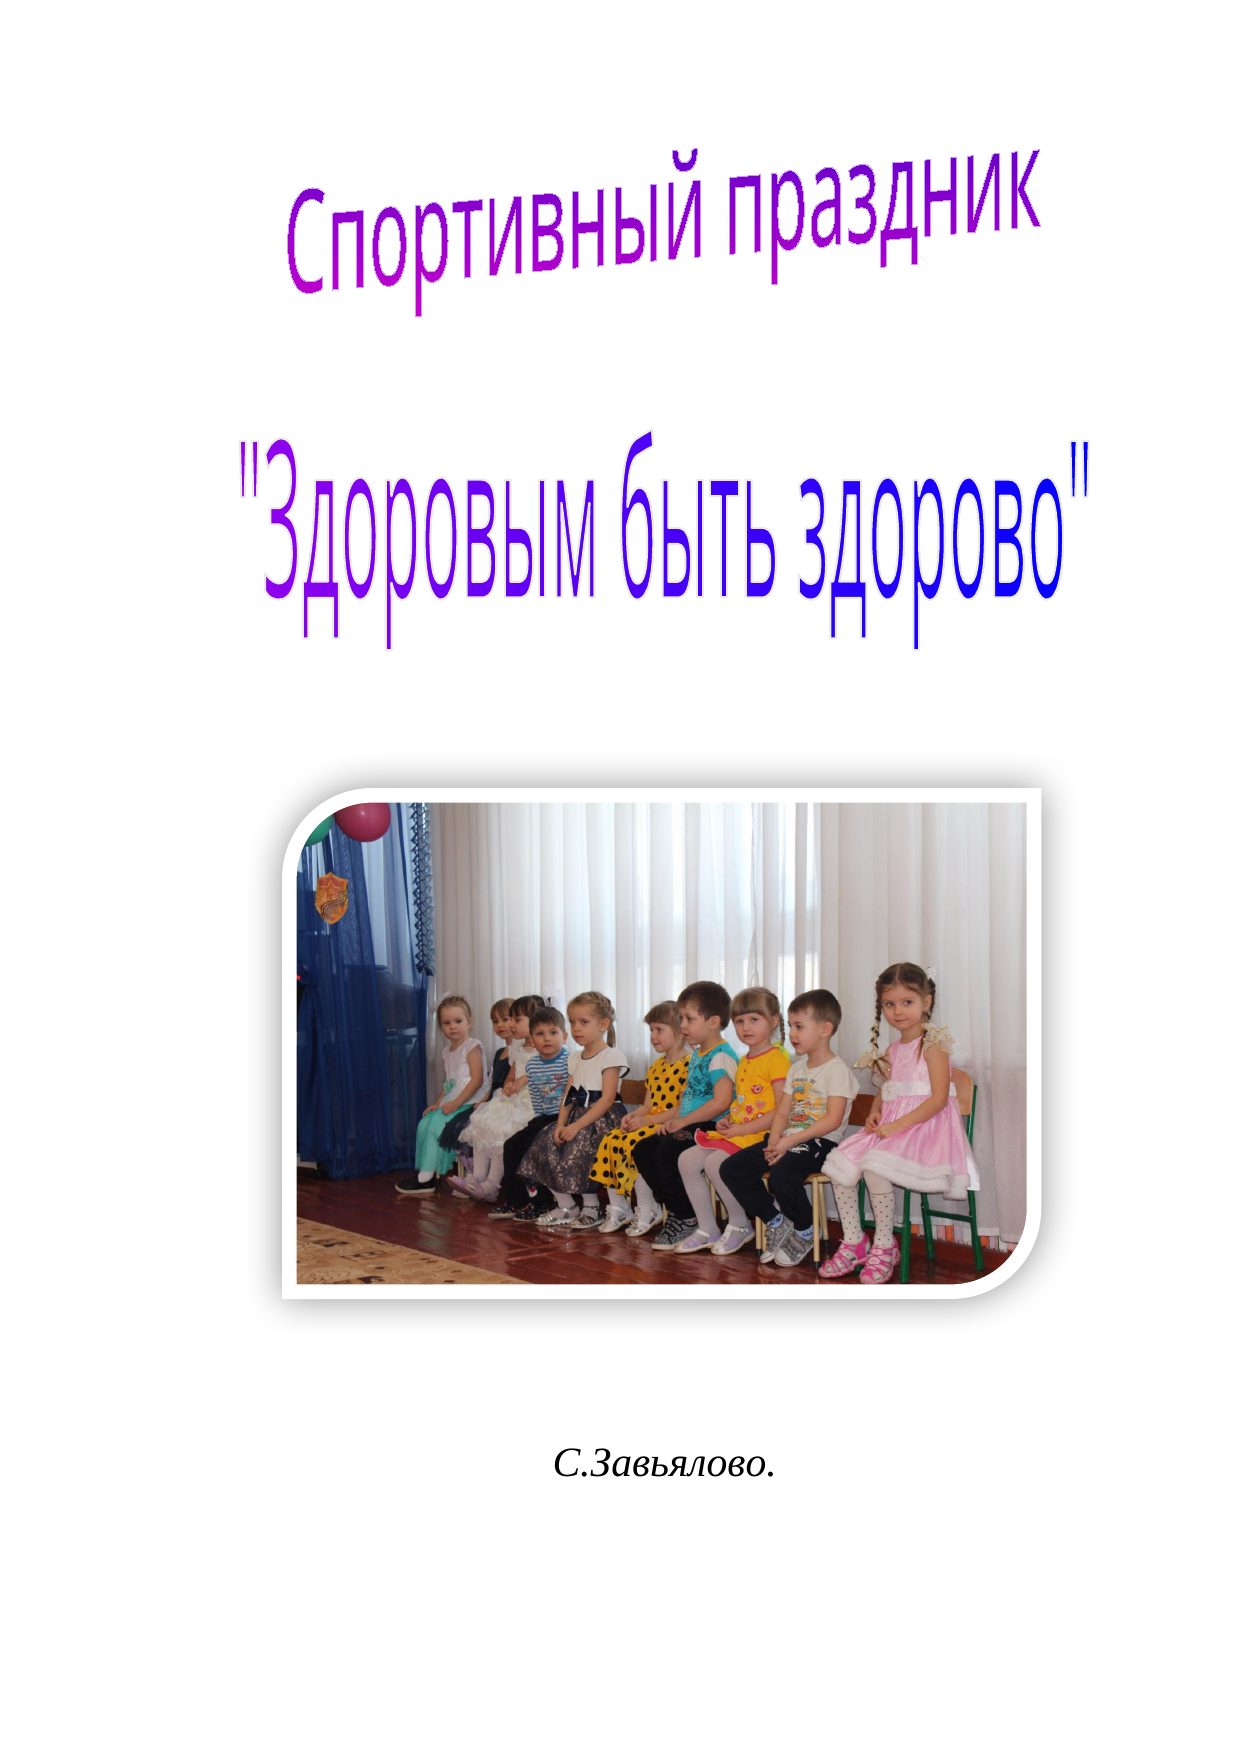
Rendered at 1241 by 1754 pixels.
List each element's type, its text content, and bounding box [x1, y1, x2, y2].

text С.Завьялово. [177, 1437, 1152, 1485]
picture [297, 803, 1026, 1284]
